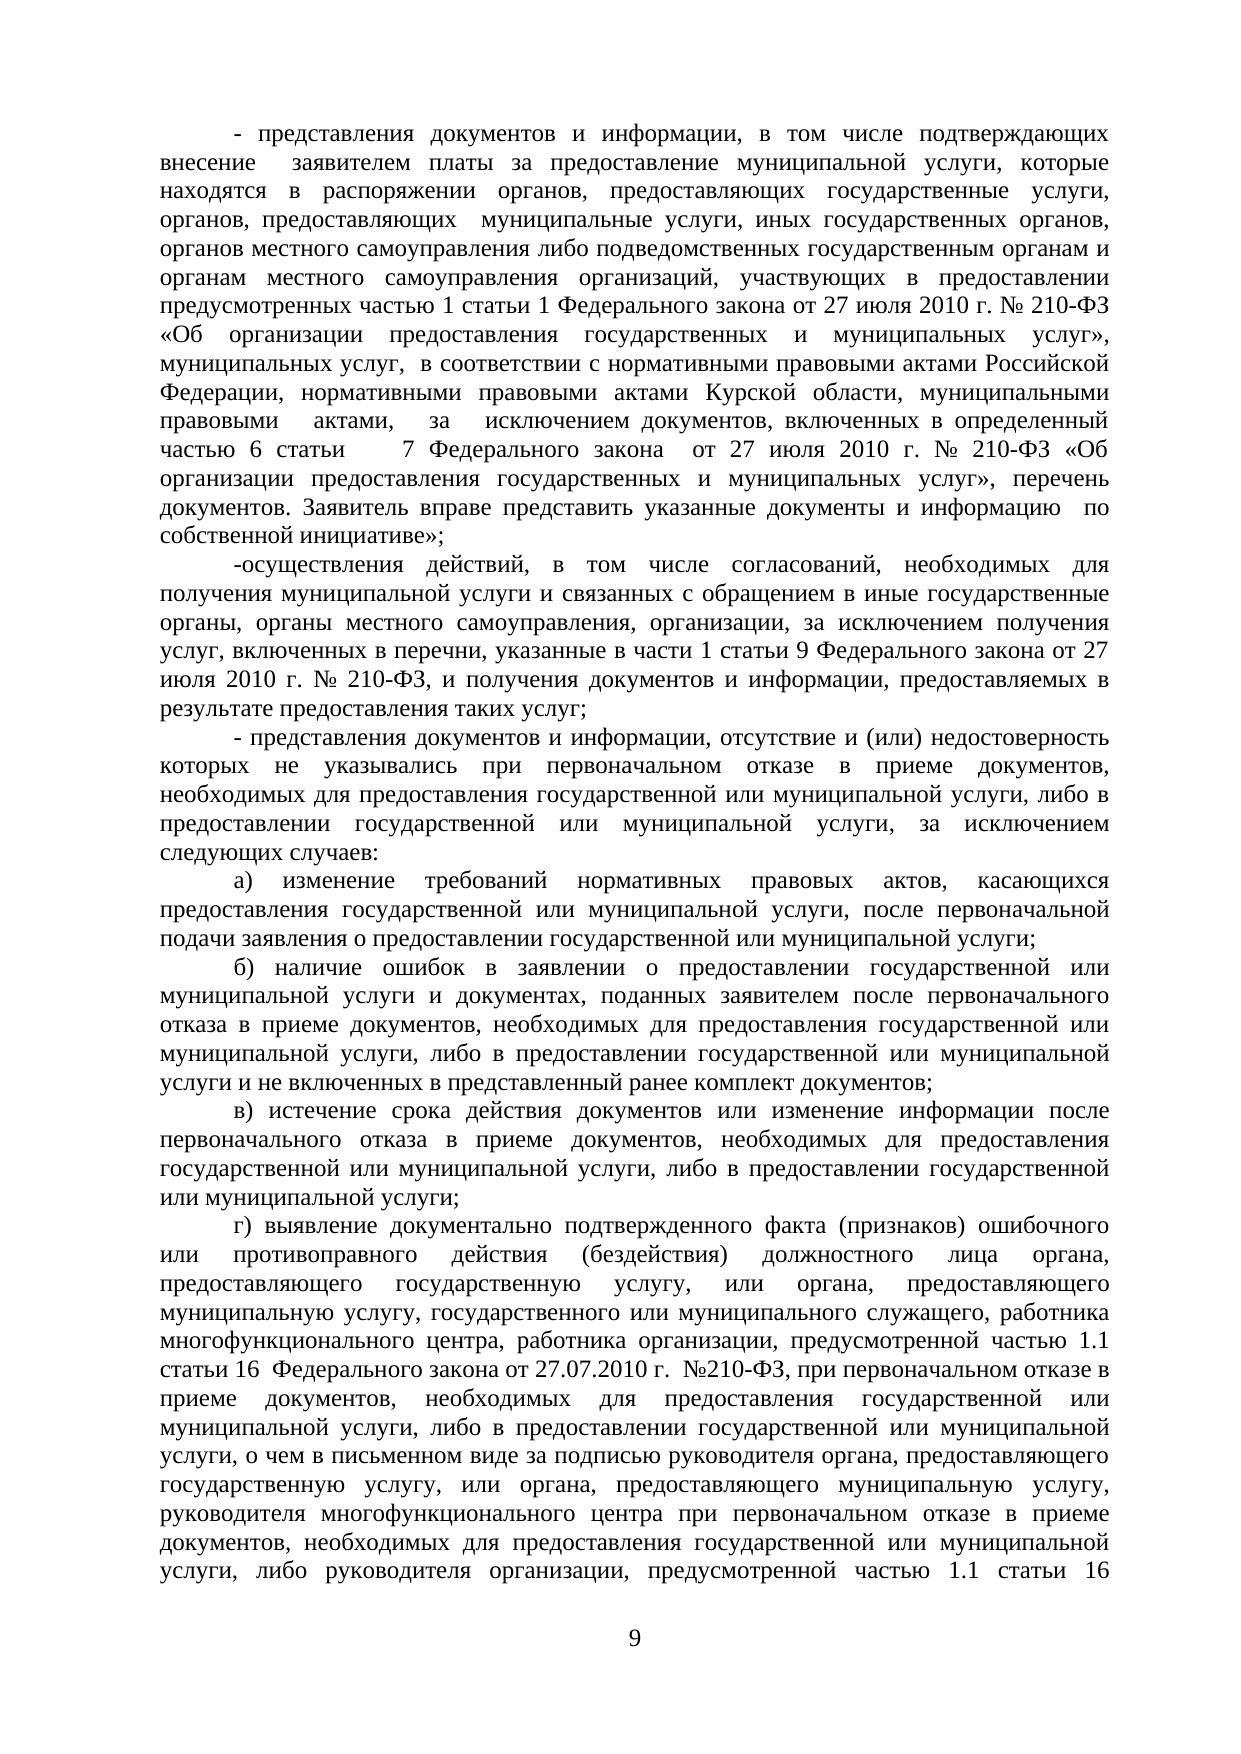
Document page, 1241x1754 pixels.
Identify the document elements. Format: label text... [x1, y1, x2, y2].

text б) наличие ошибок в заявлении о предоставлении государственной или муниципальной услуги и документах, поданных заявителем после первоначального отказа в приеме документов, необходимых для предоставления государственной или муниципальной услуги, либо в предоставлении государственной или муниципальной услуги и не включенных в представленный ранее комплект документов; [159, 952, 1110, 1096]
text а) изменение требований нормативных правовых актов, касающихся предоставления государственной или муниципальной услуги, после первоначальной подачи заявления о предоставлении государственной или муниципальной услуги; [159, 866, 1110, 952]
text в) истечение срока действия документов или изменение информации после первоначального отказа в приеме документов, необходимых для предоставления государственной или муниципальной услуги, либо в предоставлении государственной или муниципальной услуги; [159, 1096, 1110, 1211]
text - представления документов и информации, отсутствие и (или) недостоверность которых не указывались при первоначальном отказе в приеме документов, необходимых для предоставления государственной или муниципальной услуги, либо в предоставлении государственной или муниципальной услуги, за исключением следующих случаев: [159, 722, 1110, 866]
text - представления документов и информации, в том числе подтверждающих внесение заявителем платы за предоставление муниципальной услуги, которые находятся в распоряжении органов, предоставляющих государственные услуги, органов, предоставляющих муниципальные услуги, иных государственных органов, органов местного самоуправления либо подведомственных государственным органам и органам местного самоуправления организаций, участвующих в предоставлении предусмотренных частью 1 статьи 1 Федерального закона от 27 июля 2010 г. № 210-ФЗ «Об организации предоставления государственных и муниципальных услуг», муниципальных услуг, в соответствии с нормативными правовыми актами Российской Федерации, нормативными правовыми актами Курской области, муниципальными правовыми актами, за исключением документов, включенных в определенный частью 6 статьи 7 Федерального закона от 27 июля 2010 г. № 210-ФЗ «Об организации предоставления государственных и муниципальных услуг», перечень документов. Заявитель вправе представить указанные документы и информацию по собственной инициативе»; [159, 118, 1110, 549]
text -осуществления действий, в том числе согласований, необходимых для получения муниципальной услуги и связанных с обращением в иные государственные органы, органы местного самоуправления, организации, за исключением получения услуг, включенных в перечни, указанные в части 1 статьи 9 Федерального закона от 27 июля 2010 г. № 210-ФЗ, и получения документов и информации, предоставляемых в результате предоставления таких услуг; [159, 549, 1110, 722]
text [159, 1211, 1110, 1584]
